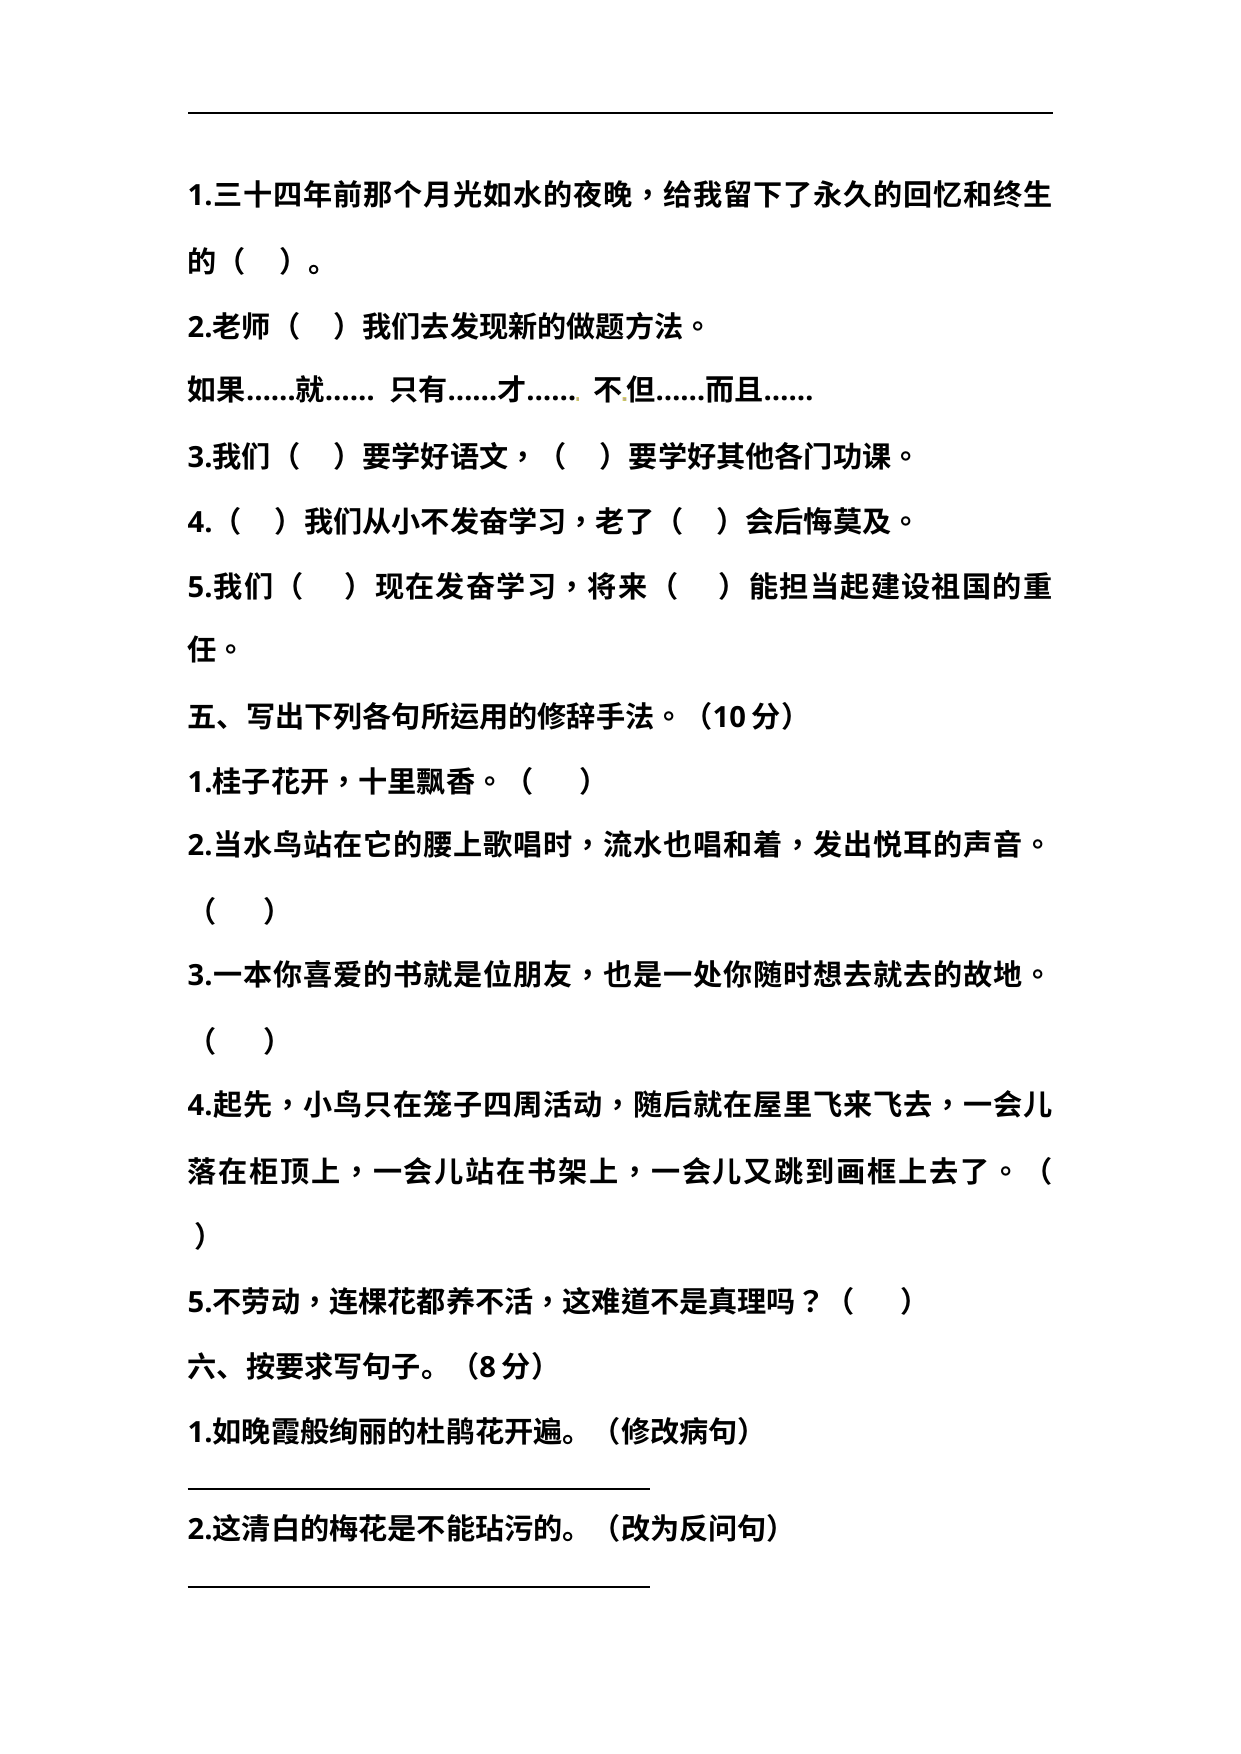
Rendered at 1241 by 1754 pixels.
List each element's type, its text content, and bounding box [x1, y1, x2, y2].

text 六、按要求写句子。（8分） [187, 1332, 1053, 1397]
text 5.不劳动，连棵花都养不活，这难道不是真理吗？（ ） [187, 1267, 1053, 1332]
text 3.我们（ ）要学好语文，（ ）要学好其他各门功课。 [187, 422, 1053, 487]
text 4.（ ）我们从小不发奋学习，老了（ ）会后悔莫及。 [187, 487, 1053, 552]
text 1.如晚霞般绚丽的杜鹃花开遍。（修改病句）[来源:学科网] [187, 1397, 1053, 1462]
text 2.当水鸟站在它的腰上歌唱时，流水也唱和着，发出悦耳的声音。（ ） [187, 812, 1053, 942]
text 五、写出下列各句所运用的修辞手法。（10分） [187, 682, 1053, 747]
text 1.桂子花开，十里飘香。（ ） [187, 747, 1053, 812]
text 3.一本你喜爱的书就是位朋友，也是一处你随时想去就去的故地。（ ） [187, 942, 1053, 1072]
text 1.三十四年前那个月光如水的夜晚，给我留下了永久的回忆和终生的（ ）。 [187, 162, 1053, 292]
text 2.老师（ ）我们去发现新的做题方法。 [187, 292, 1053, 357]
text 2.这清白的梅花是不能玷污的。（改为反问句） [187, 1494, 1053, 1559]
text 4.起先，小鸟只在笼子四周活动，随后就在屋里飞来飞去，一会儿落在柜顶上，一会儿站在书架上，一会儿又跳到画框上去了。（ ） [187, 1072, 1053, 1267]
text 5.我们（ ）现在发奋学习，将来（ ）能担当起建设祖国的重任。 [187, 552, 1053, 682]
text 如果……就…… 只有……才…… 不但……而且…… [187, 357, 1053, 422]
